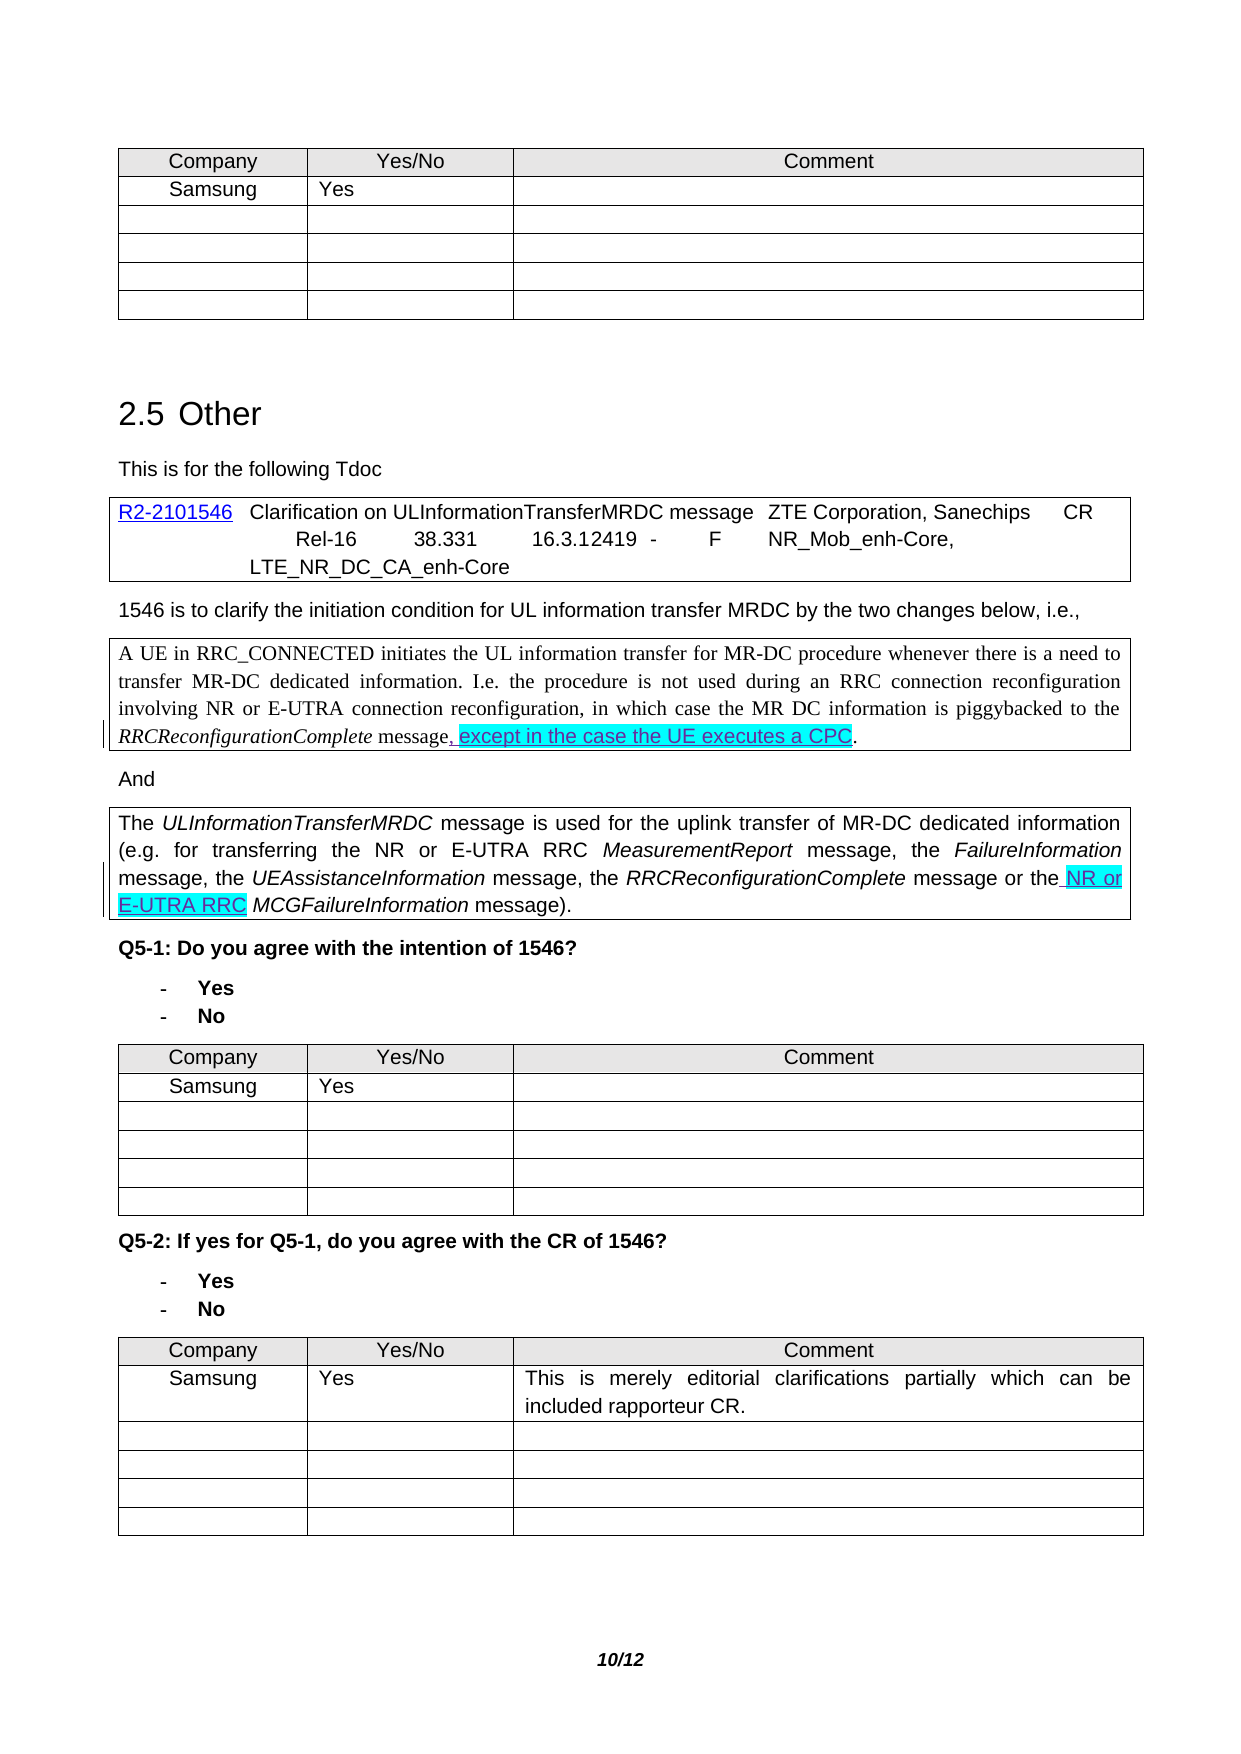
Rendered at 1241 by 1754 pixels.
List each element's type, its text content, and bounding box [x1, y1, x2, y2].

text 1546 is to clarify the initiation condition for UL information transfer MRDC by the two changes below, i.e., [118, 598, 1122, 622]
table_cell [119, 1479, 307, 1507]
table_cell [308, 1102, 513, 1129]
title R2-2101546 Clarification on ULInformationTransferMRDC message ZTE Corporation, Sanechips CR Rel-16 38.331 16.3.1 2419 - F NR_Mob_enh-Core, LTE_NR_DC_CA_enh-Core [110, 498, 1130, 581]
table_cell [514, 1131, 1143, 1158]
table_cell [514, 263, 1143, 290]
table_cell Yes [308, 1366, 513, 1421]
table_cell [514, 206, 1143, 233]
table_cell [119, 206, 307, 233]
table_cell [514, 1102, 1143, 1129]
table_cell [119, 1102, 307, 1129]
subtitle Other [118, 394, 1122, 432]
table_cell [119, 1422, 307, 1450]
table_cell [514, 234, 1143, 262]
text The ULInformationTransferMRDC message is used for the uplink transfer of MR-DC dedicated information (e.g. for transferring the NR or E-UTRA RRC MeasurementReport message, the FailureInformation message, the UEAssistanceInformation message, the RRCReconfigurationComplete message or the MCGFailureInformation message). [110, 808, 1130, 919]
table_cell [308, 234, 513, 262]
table_header Company [119, 1338, 307, 1365]
text Q5-2: If yes for Q5-1, do you agree with the CR of 1546? [118, 1229, 1122, 1253]
table_cell [308, 1451, 513, 1478]
text A UE in RRC_CONNECTED initiates the UL information transfer for MR-DC procedure whenever there is a need to transfer MR-DC dedicated information. I.e. the procedure is not used during an RRC connection reconfiguration involving NR or E-UTRA connection reconfiguration, in which case the MR DC information is piggybacked to the RRCReconfigurationComplete message. [110, 639, 1130, 750]
table_cell [514, 1188, 1143, 1215]
table_header Yes/No [308, 1338, 513, 1365]
table_cell [308, 1159, 513, 1187]
table_header Yes/No [308, 1045, 513, 1072]
table_cell [119, 263, 307, 290]
list No [160, 1296, 1122, 1321]
table_cell [514, 1451, 1143, 1478]
table_cell Samsung [119, 177, 307, 205]
table_header Comment [514, 1338, 1143, 1365]
table_cell [514, 1508, 1143, 1535]
list Yes [160, 1269, 1122, 1293]
table_cell [308, 206, 513, 233]
table_header Comment [514, 1045, 1143, 1072]
table_header Yes/No [308, 149, 513, 176]
list Yes [160, 976, 1122, 1000]
table_cell [308, 1188, 513, 1215]
table_cell [119, 291, 307, 319]
table_cell [514, 1422, 1143, 1450]
table_cell [308, 1131, 513, 1158]
table_cell [119, 1131, 307, 1158]
table_cell [119, 1159, 307, 1187]
table_cell Samsung [119, 1074, 307, 1101]
table_cell [308, 263, 513, 290]
table_cell This is merely editorial clarifications partially which can be included rapporteur CR. [514, 1366, 1143, 1421]
table_cell [308, 1422, 513, 1450]
table_header Comment [514, 149, 1143, 176]
text This is for the following Tdoc [118, 457, 1122, 481]
table_cell Samsung [119, 1366, 307, 1421]
table_cell [119, 234, 307, 262]
table_cell [308, 1479, 513, 1507]
table_cell [119, 1508, 307, 1535]
table_cell [119, 1188, 307, 1215]
table_cell Yes [308, 177, 513, 205]
table_header Company [119, 149, 307, 176]
table_cell [514, 291, 1143, 319]
text And [118, 767, 1122, 791]
table_header Company [119, 1045, 307, 1072]
list No [160, 1004, 1122, 1028]
table_cell [308, 291, 513, 319]
table_cell [514, 1074, 1143, 1101]
table_cell [514, 1159, 1143, 1187]
table_cell [514, 177, 1143, 205]
text Q5-1: Do you agree with the intention of 1546? [118, 936, 1122, 960]
table_cell [308, 1508, 513, 1535]
table_cell [119, 1451, 307, 1478]
table_cell [514, 1479, 1143, 1507]
table_cell Yes [308, 1074, 513, 1101]
